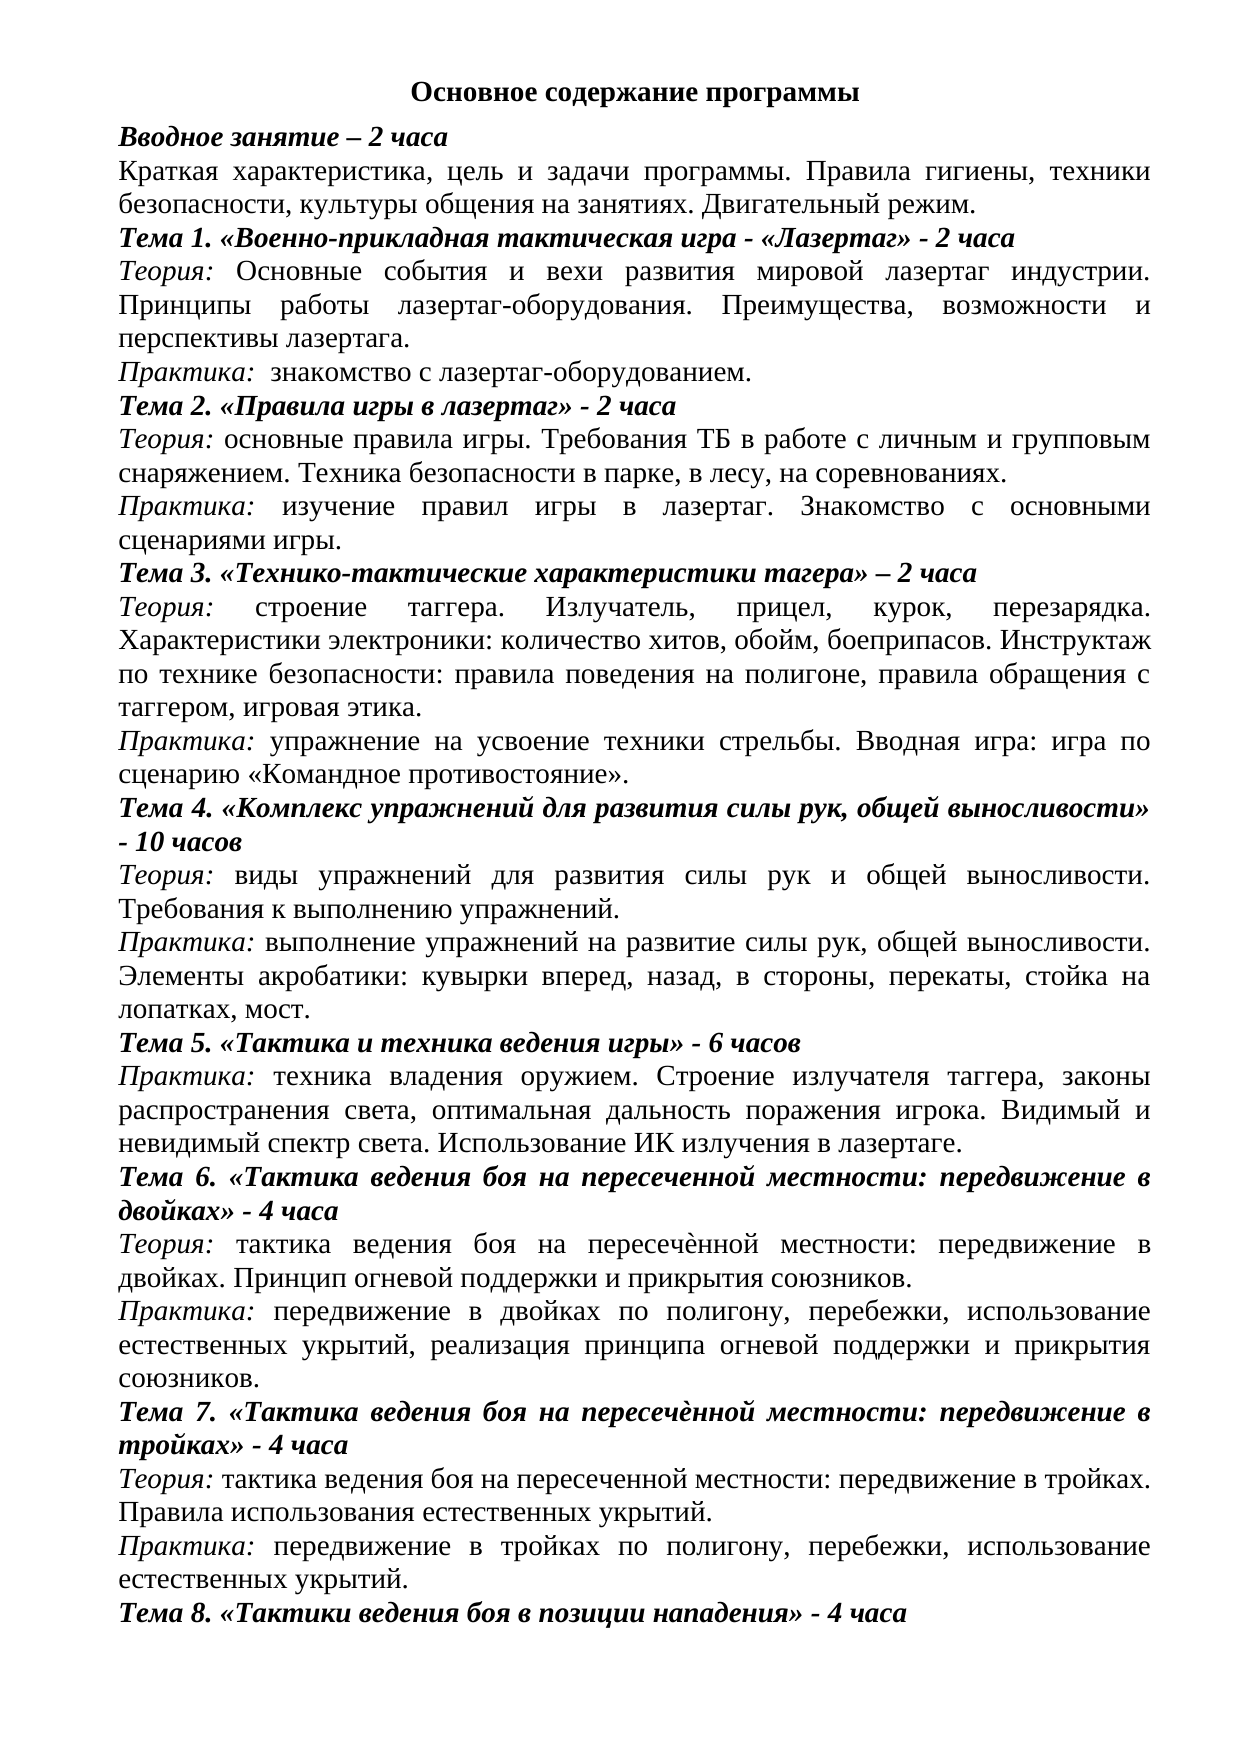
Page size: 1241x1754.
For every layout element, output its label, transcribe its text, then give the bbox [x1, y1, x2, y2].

text Практика: передвижение в тройках по полигону, перебежки, использование естественных укрытий. [118, 1528, 1152, 1595]
text Тема 2. «Правила игры в лазертаг» - 2 часа [118, 388, 1152, 421]
text Тема 3. «Технико-тактические характеристики тагера» – 2 часа [118, 555, 1152, 589]
text Вводное занятие – 2 часа [118, 119, 1152, 153]
text Практика: знакомство с лазертаг-оборудованием. [118, 354, 1152, 388]
text Теория: тактика ведения боя на пересечѐнной местности: передвижение в двойках. Принцип огневой поддержки и прикрытия союзников. [118, 1226, 1152, 1293]
text Практика: выполнение упражнений на развитие силы рук, общей выносливости. Элементы акробатики: кувырки вперед, назад, в стороны, перекаты, стойка на лопатках, мост. [118, 924, 1152, 1025]
text Теория: тактика ведения боя на пересеченной местности: передвижение в тройках. Правила использования естественных укрытий. [118, 1461, 1152, 1528]
text Теория: Основные события и вехи развития мировой лазертаг индустрии. Принципы работы лазертаг-оборудования. Преимущества, возможности и перспективы лазертага. [118, 253, 1152, 354]
text Тема 7. «Тактика ведения боя на пересечѐнной местности: передвижение в тройках» - 4 часа [118, 1394, 1152, 1461]
text Практика: передвижение в двойках по полигону, перебежки, использование естественных укрытий, реализация принципа огневой поддержки и прикрытия союзников. [118, 1293, 1152, 1394]
text Теория: строение таггера. Излучатель, прицел, курок, перезарядка. Характеристики электроники: количество хитов, обойм, боеприпасов. Инструктаж по технике безопасности: правила поведения на полигоне, правила обращения с таггером, игровая этика. [118, 589, 1152, 723]
text Практика: техника владения оружием. Строение излучателя таггера, законы распространения света, оптимальная дальность поражения игрока. Видимый и невидимый спектр света. Использование ИК излучения в лазертаге. [118, 1058, 1152, 1159]
text Теория: виды упражнений для развития силы рук и общей выносливости. Требования к выполнению упражнений. [118, 857, 1152, 924]
text Краткая характеристика, цель и задачи программы. Правила гигиены, техники безопасности, культуры общения на занятиях. Двигательный режим. [118, 153, 1152, 220]
text Практика: изучение правил игры в лазертаг. Знакомство с основными сценариями игры. [118, 488, 1152, 555]
text Тема 6. «Тактика ведения боя на пересеченной местности: передвижение в двойках» - 4 часа [118, 1159, 1152, 1226]
text Тема 4. «Комплекс упражнений для развития силы рук, общей выносливости» - 10 часов [118, 790, 1152, 857]
text Тема 5. «Тактика и техника ведения игры» - 6 часов [118, 1025, 1152, 1058]
text Теория: основные правила игры. Требования ТБ в работе с личным и групповым снаряжением. Техника безопасности в парке, в лесу, на соревнованиях. [118, 421, 1152, 488]
text Основное содержание программы [118, 74, 1152, 107]
text Тема 1. «Военно-прикладная тактическая игра - «Лазертаг» - 2 часа [118, 220, 1152, 253]
text Практика: упражнение на усвоение техники стрельбы. Вводная игра: игра по сценарию «Командное противостояние». [118, 723, 1152, 790]
text Тема 8. «Тактики ведения боя в позиции нападения» - 4 часа [118, 1595, 1152, 1629]
